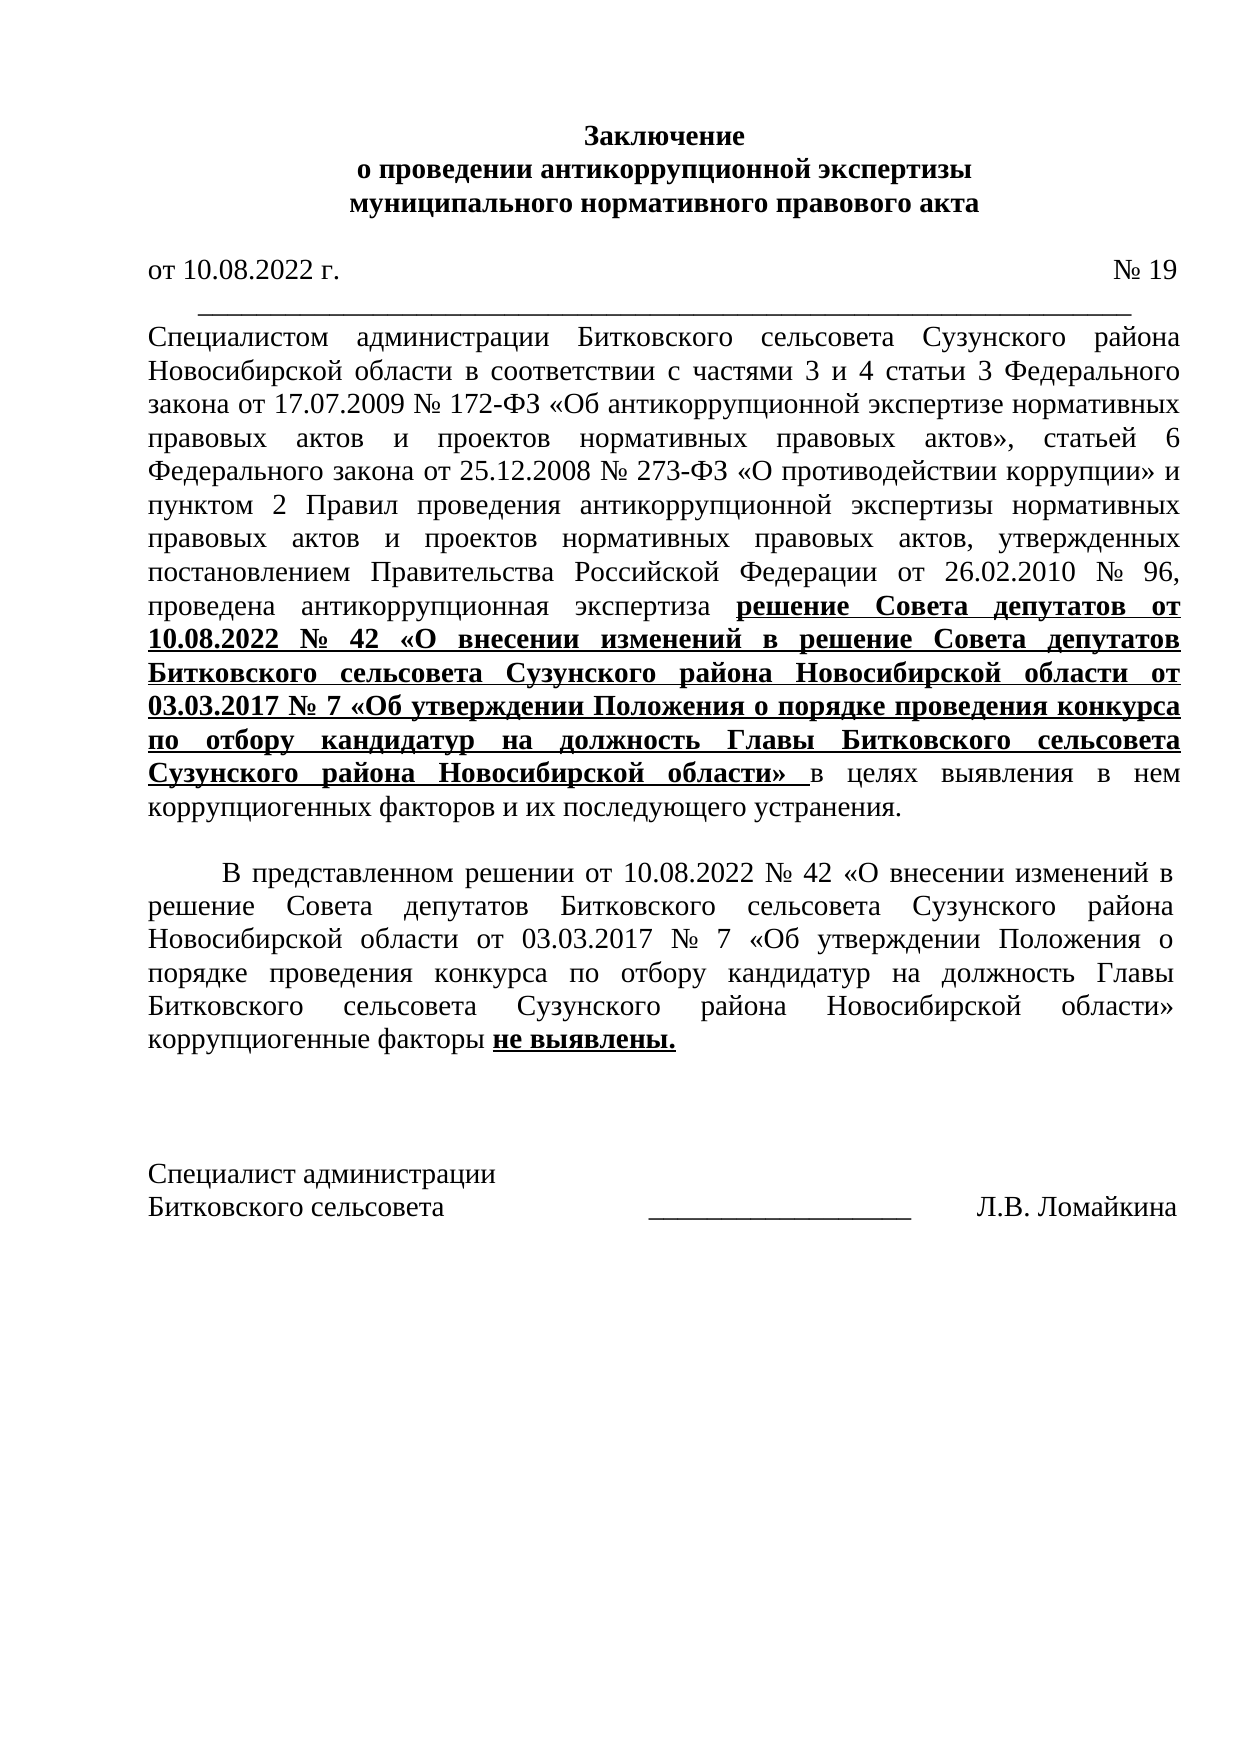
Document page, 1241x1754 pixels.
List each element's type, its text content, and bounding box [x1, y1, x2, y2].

title от 10.08.2022 г. № 19 [148, 252, 1181, 286]
text Специалист администрации [148, 1156, 1181, 1189]
text Специалистом администрации Битковского сельсовета Сузунского района Новосибирской области в соответствии с частями 3 и 4 статьи 3 Федерального закона от 17.07.2009 № 172-ФЗ «Об антикоррупционной экспертизе нормативных правовых актов и проектов нормативных правовых актов», статьей 6 Федерального закона от 25.12.2008 № 273-ФЗ «О противодействии коррупции» и пунктом 2 Правил проведения антикоррупционной экспертизы нормативных правовых актов и проектов нормативных правовых актов, утвержденных постановлением Правительства Российской Федерации от 26.02.2010 № 96, проведена антикоррупционная экспертиза решение Совета депутатов от 10.08.2022 № 42 «О внесении изменений в решение Совета депутатов Битковского сельсовета Сузунского района Новосибирской области от 03.03.2017 № 7 «Об утверждении Положения о порядке проведения конкурса по отбору кандидатур на должность Главы Битковского сельсовета Сузунского района Новосибирской области» в целях выявления в нем коррупциогенных факторов и их последующего устранения. [148, 319, 1181, 650]
text Специалистом администрации Битковского сельсовета Сузунского района Новосибирской области в соответствии с частями 3 и 4 статьи 3 Федерального закона от 17.07.2009 № 172-ФЗ «Об антикоррупционной экспертизе нормативных правовых актов и проектов нормативных правовых актов», статьей 6 Федерального закона от 25.12.2008 № 273-ФЗ «О противодействии коррупции» и пунктом 2 Правил проведения антикоррупционной экспертизы нормативных правовых актов и проектов нормативных правовых актов, утвержденных постановлением Правительства Российской Федерации от 26.02.2010 № 96, проведена антикоррупционная экспертиза решение Совета депутатов от 10.08.2022 № 42 «О внесении изменений в решение Совета депутатов Битковского сельсовета Сузунского района Новосибирской области от 03.03.2017 № 7 «Об утверждении Положения о порядке проведения конкурса по отбору кандидатур на должность Главы Битковского сельсовета Сузунского района Новосибирской области» в целях выявления в нем коррупциогенных факторов и их последующего устранения. [148, 753, 1181, 822]
text о проведении антикоррупционной экспертизы [148, 152, 1181, 185]
text ________________________________________________________________ [148, 286, 1181, 319]
text В представленном решении от 10.08.2022 № 42 «О внесении изменений в решение Совета депутатов Битковского сельсовета Сузунского района Новосибирской области от 03.03.2017 № 7 «Об утверждении Положения о порядке проведения конкурса по отбору кандидатур на должность Главы Битковского сельсовета Сузунского района Новосибирской области» коррупциогенные факторы не выявлены. [148, 856, 1175, 1055]
text Заключение [148, 118, 1181, 152]
text Битковского сельсовета __________________ Л.В. Ломайкина [148, 1189, 1181, 1223]
text муниципального нормативного правового акта [148, 185, 1181, 219]
